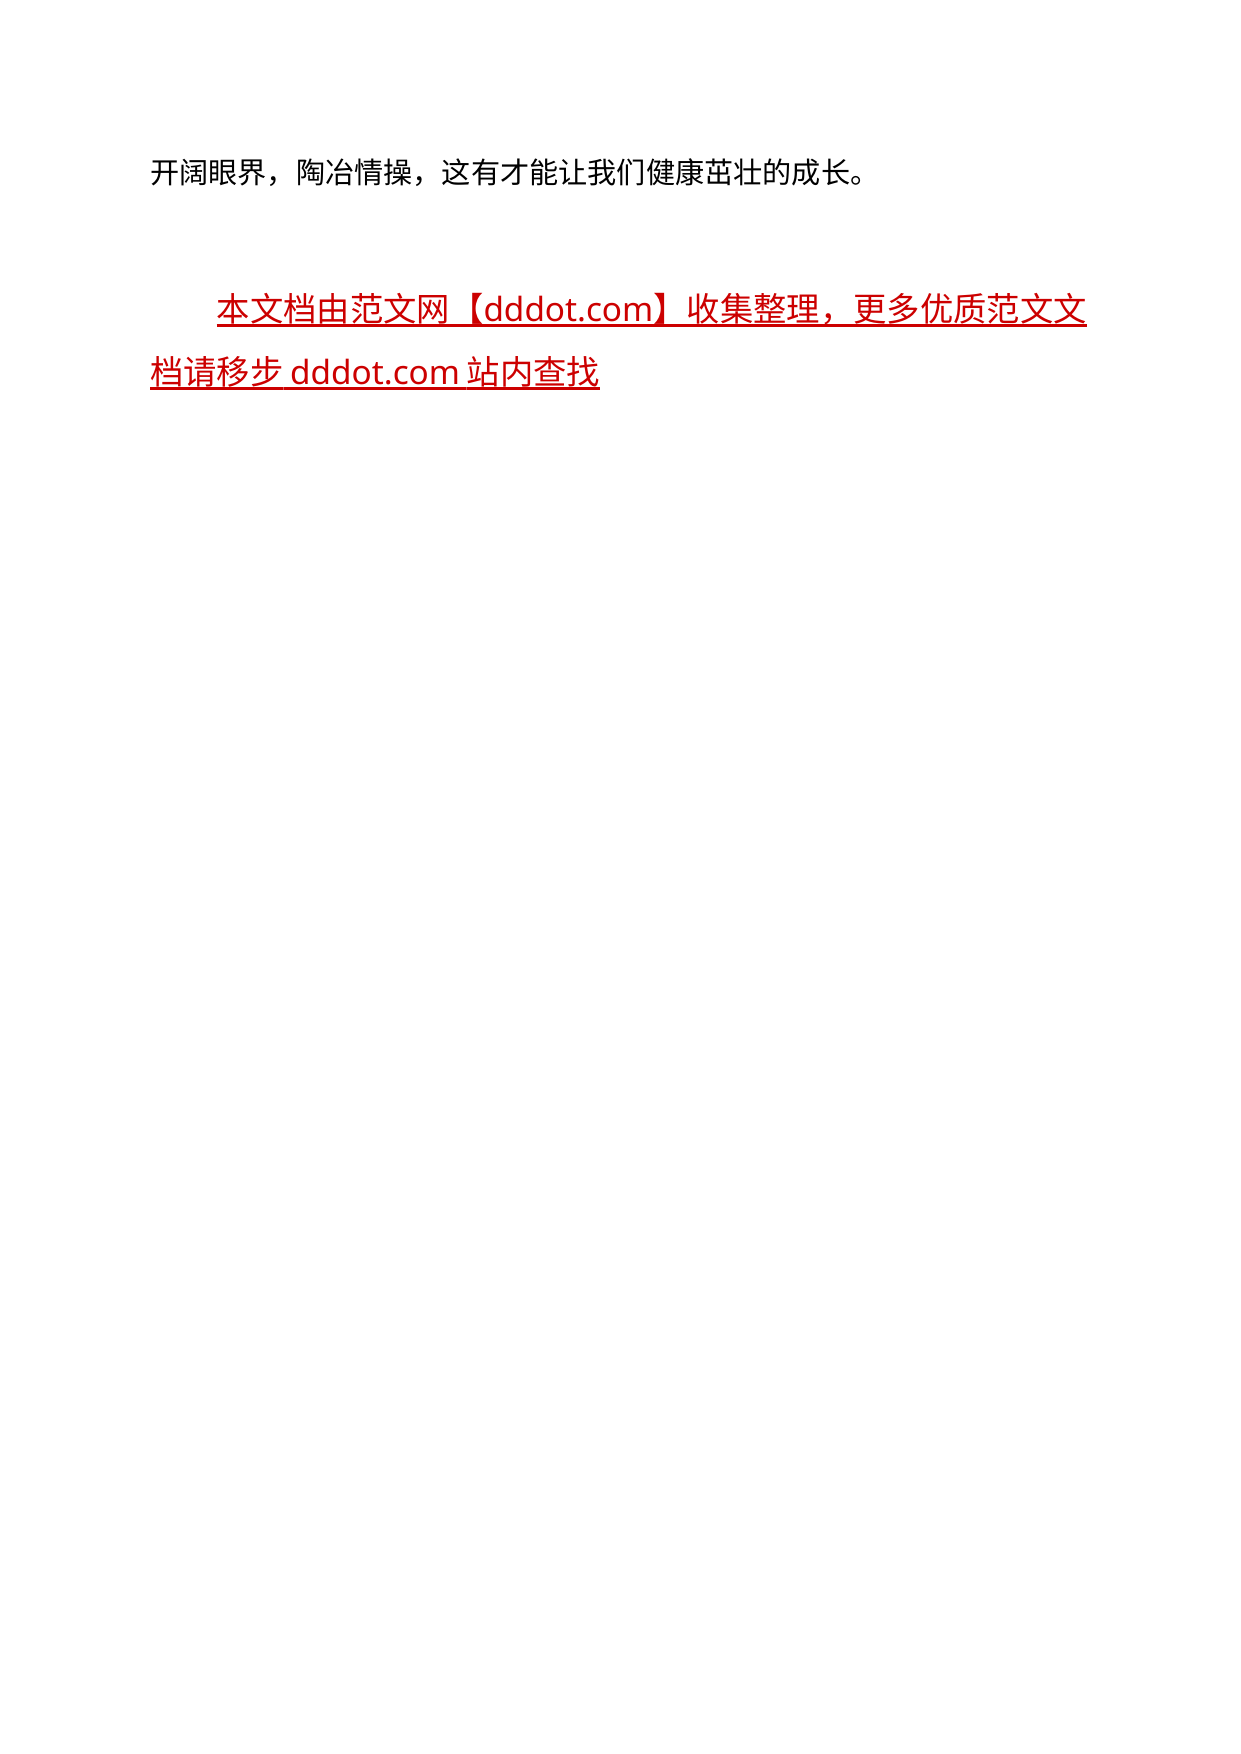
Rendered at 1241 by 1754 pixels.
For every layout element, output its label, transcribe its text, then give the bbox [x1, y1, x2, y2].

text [150, 150, 1090, 192]
text 本文档由范文网【dddot.com】收集整理，更多优质范文文档请移步dddot.com站内查找 [150, 283, 1090, 394]
